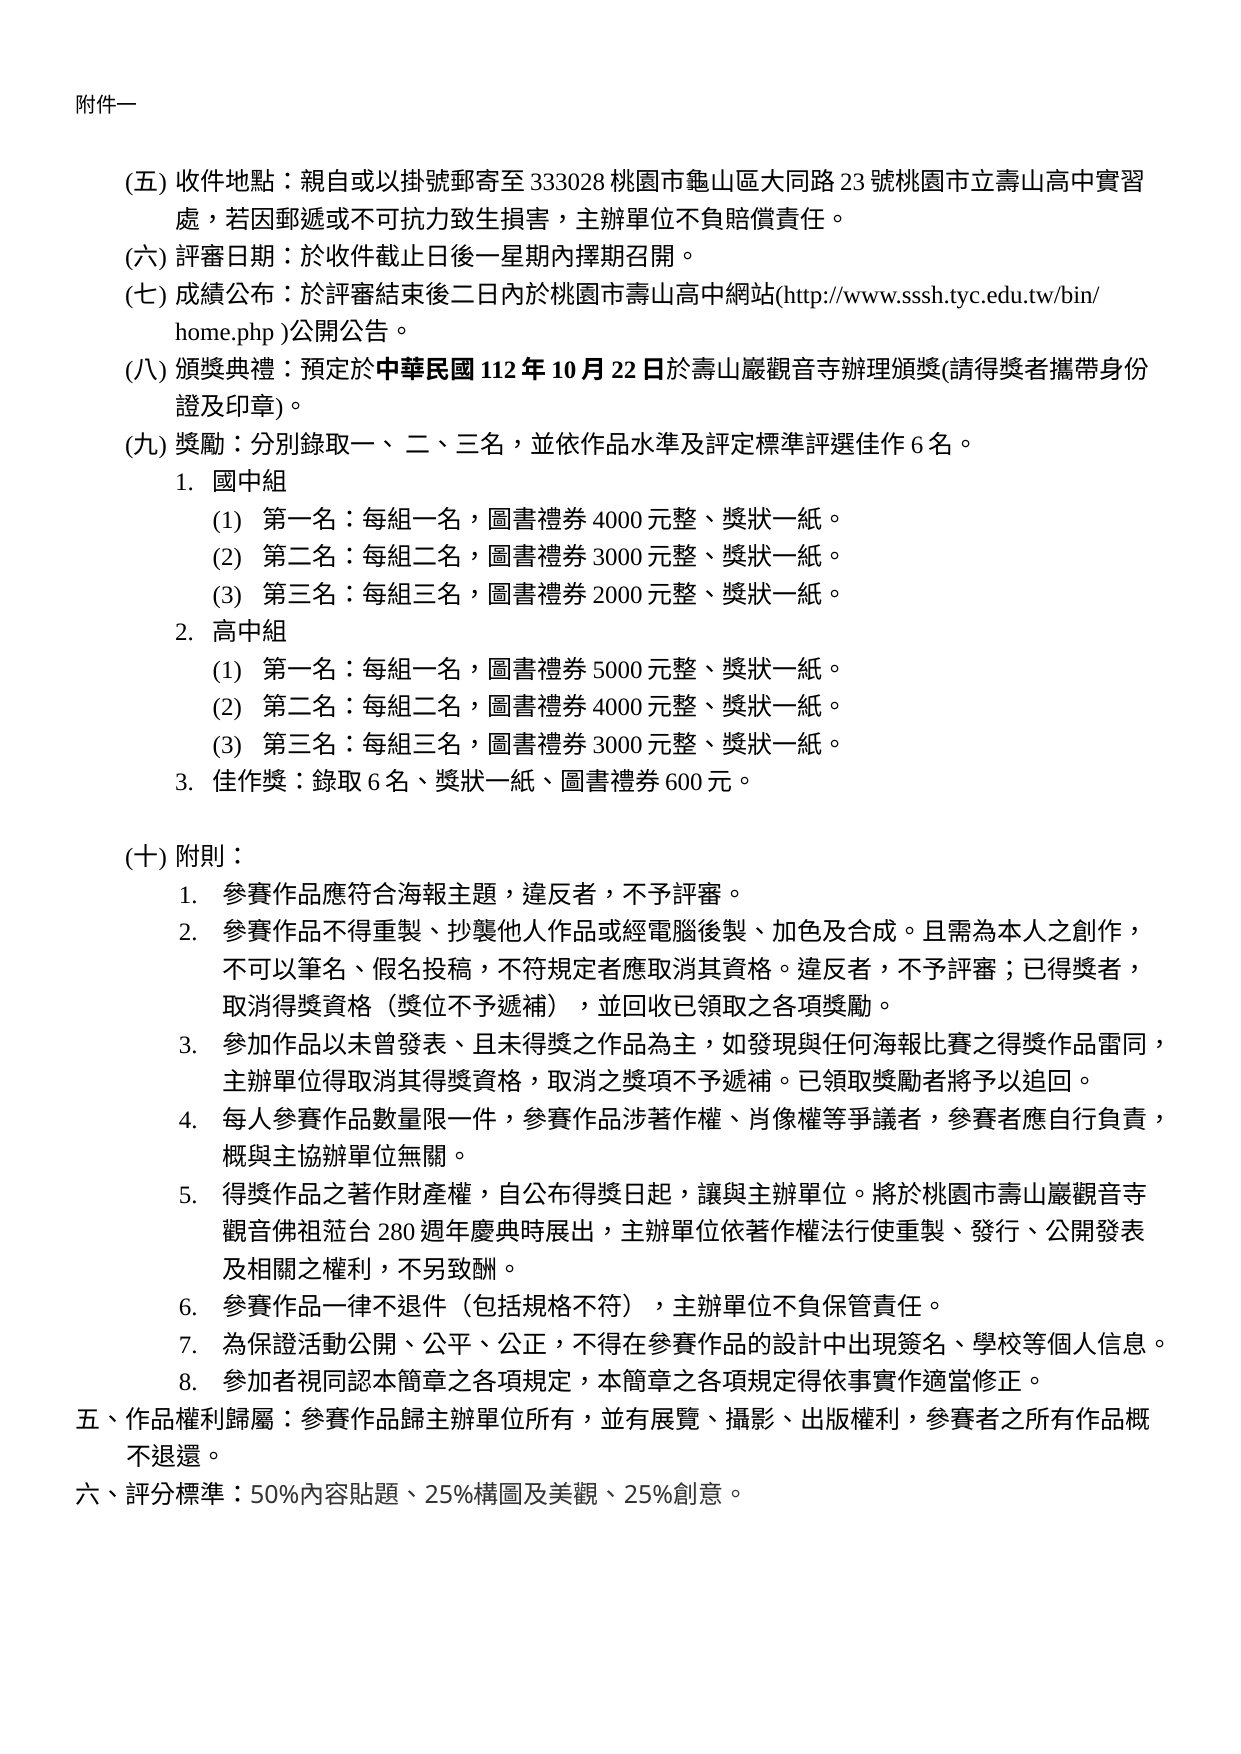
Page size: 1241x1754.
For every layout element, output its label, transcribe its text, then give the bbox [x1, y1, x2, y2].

list 第一名：每組一名，圖書禮券4000元整、獎狀一紙。 [212, 498, 1165, 536]
list 第一名：每組一名，圖書禮券5000元整、獎狀一紙。 [212, 648, 1165, 686]
list 獎勵：分別錄取一、 二、三名，並依作品水準及評定標準評選佳作6名。 [125, 423, 1165, 461]
list 參賽作品應符合海報主題，違反者，不予評審。 [178, 873, 1165, 911]
text 六、評分標準：50%內容貼題、25%構圖及美觀、25%創意。 [75, 1473, 1165, 1511]
list 得獎作品之著作財產權，自公布得獎日起，讓與主辦單位。將於桃園市壽山巖觀音寺觀音佛祖蒞台280週年慶典時展出，主辦單位依著作權法行使重製、發行、公開發表及相關之權利，不另致酬。 [178, 1173, 1165, 1286]
list 第二名：每組二名，圖書禮券4000元整、獎狀一紙。 [212, 686, 1165, 723]
list 附則： [125, 836, 1165, 873]
list 為保證活動公開、公平、公正，不得在參賽作品的設計中出現簽名、學校等個人信息。 [178, 1323, 1165, 1361]
list 高中組 [175, 611, 1165, 648]
list 參加者視同認本簡章之各項規定，本簡章之各項規定得依事實作適當修正。 [178, 1361, 1165, 1398]
list 第三名：每組三名，圖書禮券2000元整、獎狀一紙。 [212, 573, 1165, 611]
list 評審日期：於收件截止日後一星期內擇期召開。 [125, 236, 1165, 273]
list 參加作品以未曾發表、且未得獎之作品為主，如發現與任何海報比賽之得獎作品雷同，主辦單位得取消其得獎資格，取消之獎項不予遞補。已領取獎勵者將予以追回。 [178, 1023, 1165, 1098]
list 佳作獎：錄取6名、獎狀一紙、圖書禮券600元。 [175, 761, 1165, 798]
list 國中組 [175, 461, 1165, 498]
list 每人參賽作品數量限一件，參賽作品涉著作權、肖像權等爭議者，參賽者應自行負責，概與主協辦單位無關。 [178, 1098, 1165, 1173]
list 第三名：每組三名，圖書禮券3000元整、獎狀一紙。 [212, 723, 1165, 761]
list 參賽作品一律不退件（包括規格不符），主辦單位不負保管責任。 [178, 1286, 1165, 1323]
list 頒獎典禮：預定於中華民國112年10月22日於壽山巖觀音寺辦理頒獎(請得獎者攜帶身份證及印章)。 [125, 348, 1165, 423]
list 參賽作品不得重製、抄襲他人作品或經電腦後製、加色及合成。且需為本人之創作，不可以筆名、假名投稿，不符規定者應取消其資格。違反者，不予評審；已得獎者，取消得獎資格（獎位不予遞補），並回收已領取之各項獎勵。 [178, 911, 1165, 1023]
text 五、作品權利歸屬：參賽作品歸主辦單位所有，並有展覽、攝影、出版權利，參賽者之所有作品概不退還。 [75, 1398, 1165, 1473]
list 第二名：每組二名，圖書禮券3000元整、獎狀一紙。 [212, 536, 1165, 573]
list 成績公布：於評審結束後二日內於桃園市壽山高中網站(http://www.sssh.tyc.edu.tw/bin/home.php )公開公告。 [125, 273, 1165, 348]
list 收件地點：親自或以掛號郵寄至333028桃園市龜山區大同路23號桃園市立壽山高中實習處，若因郵遞或不可抗力致生損害，主辦單位不負賠償責任。 [125, 161, 1165, 236]
